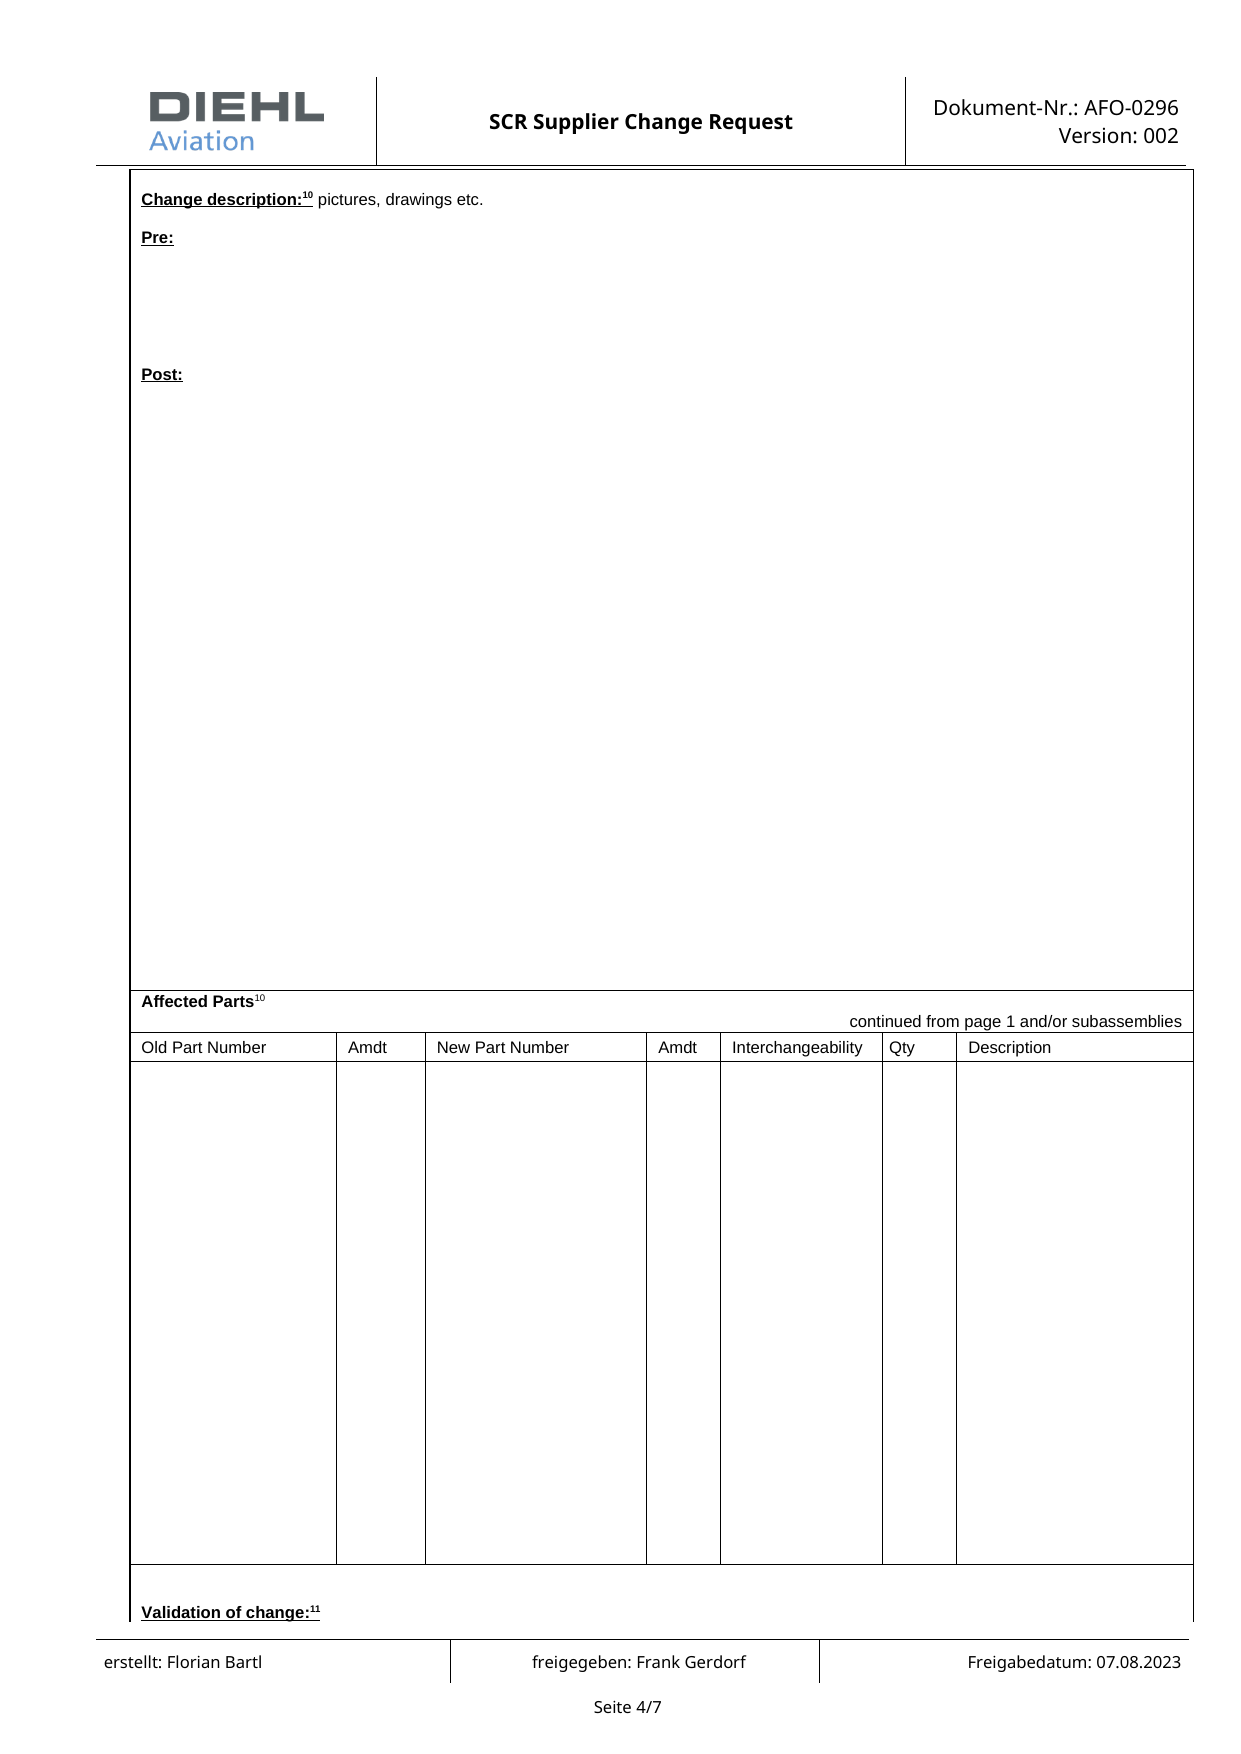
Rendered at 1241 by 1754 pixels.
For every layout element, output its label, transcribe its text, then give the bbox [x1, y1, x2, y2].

table_cell Old Part Number [131, 1033, 336, 1061]
table_cell [131, 1062, 336, 1564]
table_cell Qty [883, 1033, 956, 1061]
table_header Change description:10 pictures, drawings etc. [131, 170, 1193, 228]
table_cell Description [957, 1033, 1193, 1061]
table_cell Validation of change:11 [131, 1565, 1193, 1622]
table_cell [337, 1062, 425, 1564]
table_cell Pre: Post: [131, 228, 1193, 989]
table_cell Amdt [337, 1033, 425, 1061]
table_cell Affected Parts10 continued from page 1 and/or subassemblies [131, 991, 1193, 1032]
table_cell New Part Number [426, 1033, 646, 1061]
table_cell [957, 1062, 1193, 1564]
table_cell [721, 1062, 882, 1564]
picture [148, 91, 324, 151]
table_cell [883, 1062, 956, 1564]
table_cell Interchangeability [721, 1033, 882, 1061]
table_cell [647, 1062, 720, 1564]
table_cell [426, 1062, 646, 1564]
table_cell Amdt [647, 1033, 720, 1061]
